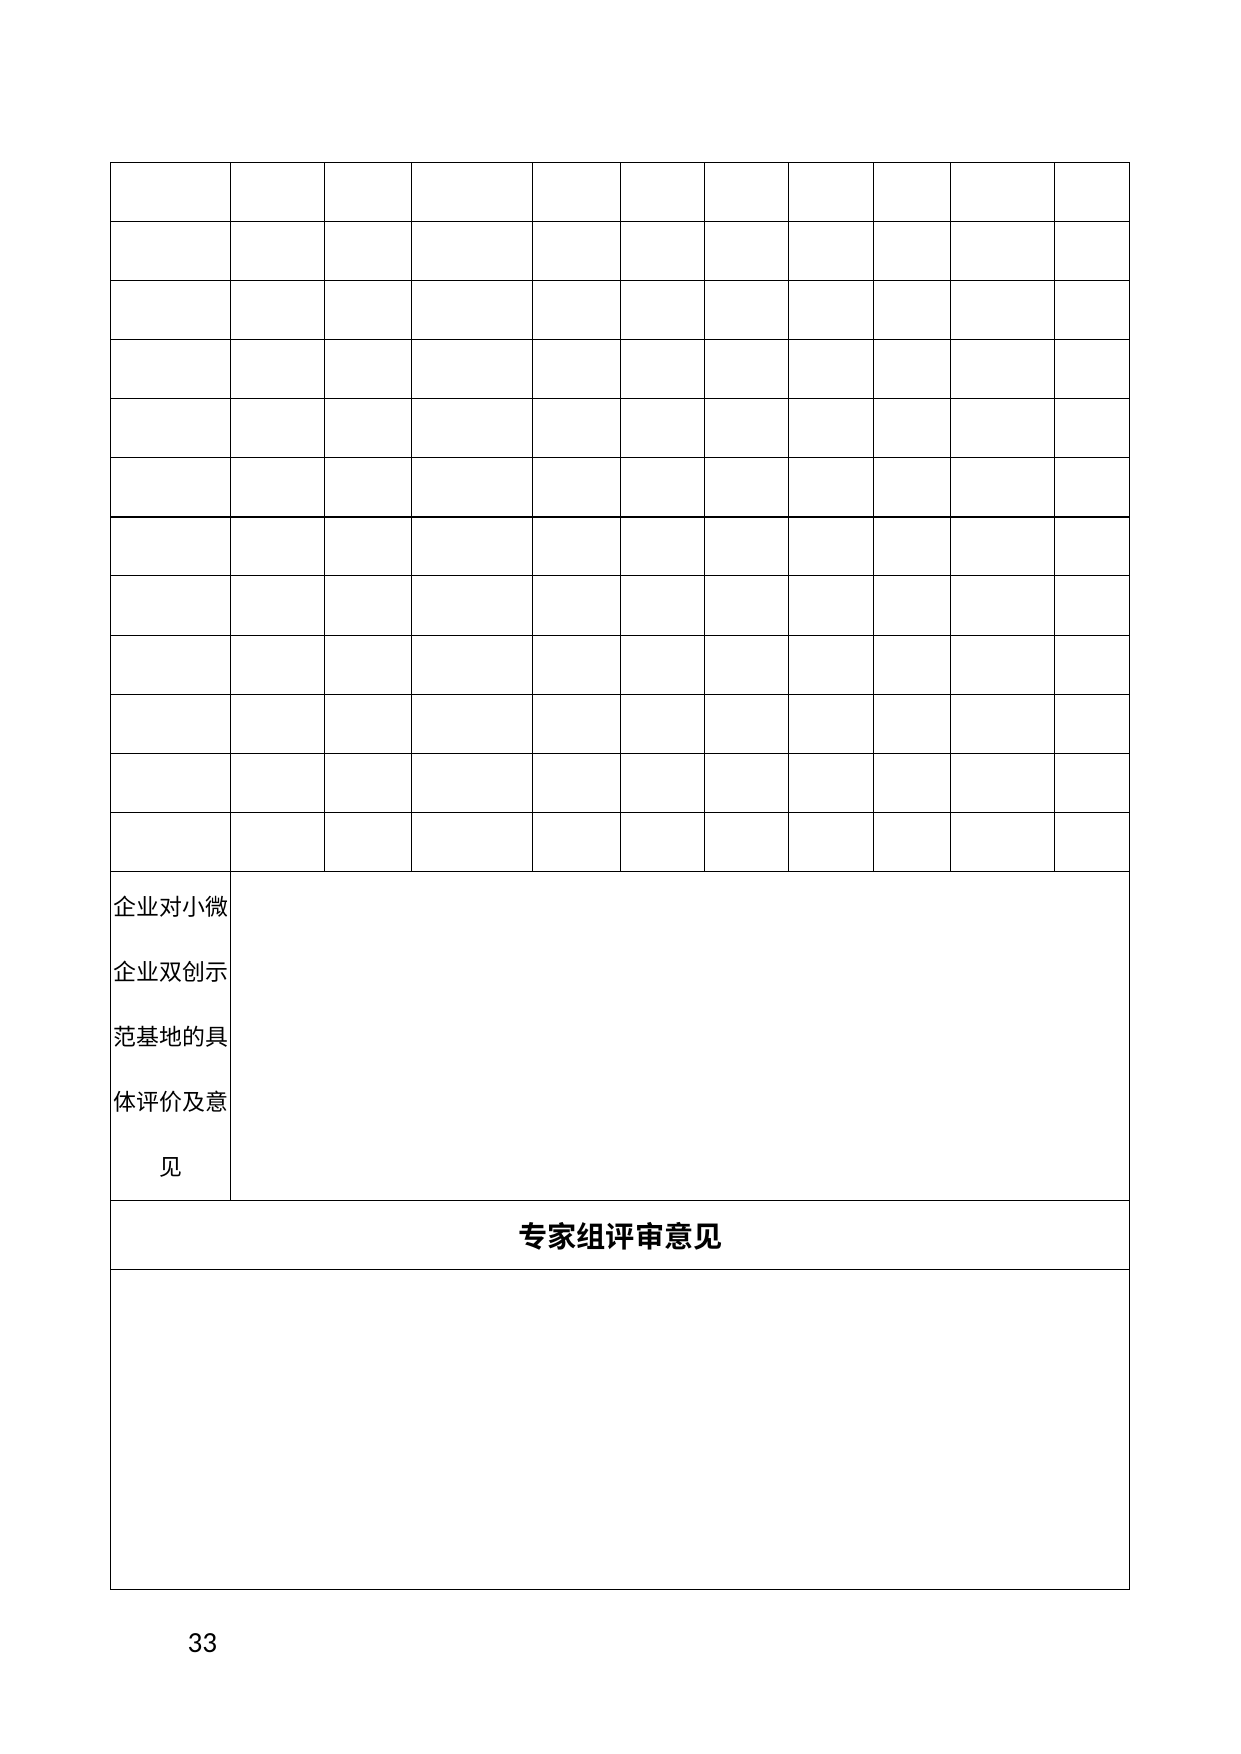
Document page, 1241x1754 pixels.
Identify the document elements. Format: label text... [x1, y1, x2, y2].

table_cell [412, 754, 532, 812]
table_cell [231, 399, 324, 457]
table_cell 企业对小微企业双创示范基地的具体评价及意见 [111, 872, 230, 1200]
table_cell [1055, 813, 1129, 871]
table_cell [705, 163, 788, 221]
table_cell [621, 636, 704, 693]
table_cell [705, 518, 788, 575]
table_cell [874, 340, 950, 398]
table_cell [111, 518, 230, 575]
table_cell [111, 222, 230, 280]
table_cell [1055, 163, 1129, 221]
table_cell [789, 813, 873, 871]
table_cell [621, 222, 704, 280]
table_cell [621, 399, 704, 457]
table_cell [231, 636, 324, 693]
table_cell [789, 163, 873, 221]
table_cell [705, 399, 788, 457]
table_cell [412, 518, 532, 575]
table_cell [412, 163, 532, 221]
table_cell [533, 340, 620, 398]
table_cell [789, 695, 873, 753]
table_cell [111, 399, 230, 457]
table_cell [621, 576, 704, 634]
table_cell [325, 458, 411, 516]
table_cell [705, 340, 788, 398]
table_cell [705, 576, 788, 634]
table_cell [705, 695, 788, 753]
table_cell [874, 163, 950, 221]
table_cell [951, 518, 1054, 575]
table_cell [874, 222, 950, 280]
table_cell [533, 458, 620, 516]
table_cell [951, 163, 1054, 221]
table_cell [874, 636, 950, 693]
table_cell [621, 163, 704, 221]
table_cell [621, 281, 704, 339]
table_cell [705, 458, 788, 516]
table_cell [951, 813, 1054, 871]
table_cell [533, 576, 620, 634]
table_cell [951, 222, 1054, 280]
table_cell [231, 695, 324, 753]
table_cell [951, 281, 1054, 339]
table_cell [1055, 340, 1129, 398]
table_cell [621, 458, 704, 516]
table_cell [789, 458, 873, 516]
table_cell [705, 636, 788, 693]
table_cell [412, 458, 532, 516]
table_cell [705, 281, 788, 339]
table_cell [231, 340, 324, 398]
table_cell [533, 281, 620, 339]
table_cell [1055, 399, 1129, 457]
table_cell [951, 340, 1054, 398]
table_cell [231, 281, 324, 339]
table_cell [533, 399, 620, 457]
table_cell [412, 281, 532, 339]
table_cell [111, 458, 230, 516]
table_cell [231, 222, 324, 280]
table_cell [412, 813, 532, 871]
table_cell [111, 1270, 1129, 1589]
table_cell [705, 813, 788, 871]
table_cell [621, 754, 704, 812]
table_cell [789, 340, 873, 398]
table_cell [621, 695, 704, 753]
table_cell [951, 754, 1054, 812]
table_cell [231, 163, 324, 221]
table_cell [533, 222, 620, 280]
table_cell [789, 222, 873, 280]
table_cell [951, 576, 1054, 634]
table_cell [1055, 518, 1129, 575]
table_cell [1055, 458, 1129, 516]
table_cell [325, 636, 411, 693]
table_cell [533, 518, 620, 575]
table_cell [951, 695, 1054, 753]
table_cell [874, 458, 950, 516]
table_cell [951, 636, 1054, 693]
table_cell [1055, 222, 1129, 280]
table_cell [789, 636, 873, 693]
table_cell [111, 636, 230, 693]
table_cell [231, 458, 324, 516]
table_cell [533, 163, 620, 221]
table_cell [1055, 695, 1129, 753]
table_cell [705, 754, 788, 812]
table_cell [1055, 576, 1129, 634]
table_cell [705, 222, 788, 280]
table_cell [111, 281, 230, 339]
table_cell [412, 695, 532, 753]
table_cell [325, 281, 411, 339]
table_cell [621, 518, 704, 575]
table_cell [533, 754, 620, 812]
table_cell [111, 754, 230, 812]
table_cell [412, 340, 532, 398]
table_cell [1055, 281, 1129, 339]
table_cell [874, 518, 950, 575]
table_cell [231, 872, 1129, 1200]
table_cell [951, 399, 1054, 457]
table_cell [412, 222, 532, 280]
table_cell [111, 163, 230, 221]
table_cell [231, 518, 324, 575]
table_cell [231, 754, 324, 812]
table_cell [231, 813, 324, 871]
table_cell [325, 222, 411, 280]
table_cell [621, 340, 704, 398]
table_cell [1055, 636, 1129, 693]
table_cell [325, 576, 411, 634]
table_cell [111, 695, 230, 753]
table_cell [412, 399, 532, 457]
table_cell [789, 281, 873, 339]
table_cell [325, 695, 411, 753]
table_cell [325, 518, 411, 575]
table_cell [111, 576, 230, 634]
table_cell [874, 281, 950, 339]
table_cell [874, 399, 950, 457]
table_cell [325, 754, 411, 812]
table_cell [874, 754, 950, 812]
table_cell [533, 813, 620, 871]
table_cell [533, 695, 620, 753]
table_cell [412, 576, 532, 634]
table_cell [789, 518, 873, 575]
table_cell [789, 576, 873, 634]
table_cell [325, 340, 411, 398]
table_cell [789, 399, 873, 457]
table_cell [789, 754, 873, 812]
table_cell [231, 576, 324, 634]
table_cell [874, 695, 950, 753]
table_cell [111, 813, 230, 871]
table_cell [951, 458, 1054, 516]
table_cell [874, 576, 950, 634]
table_cell [533, 636, 620, 693]
table_cell [412, 636, 532, 693]
table_cell [874, 813, 950, 871]
table_cell [1055, 754, 1129, 812]
table_cell 专家组评审意见 [111, 1201, 1129, 1269]
table_cell [325, 399, 411, 457]
table_cell [111, 340, 230, 398]
table_cell [325, 163, 411, 221]
table_cell [325, 813, 411, 871]
table_cell [621, 813, 704, 871]
